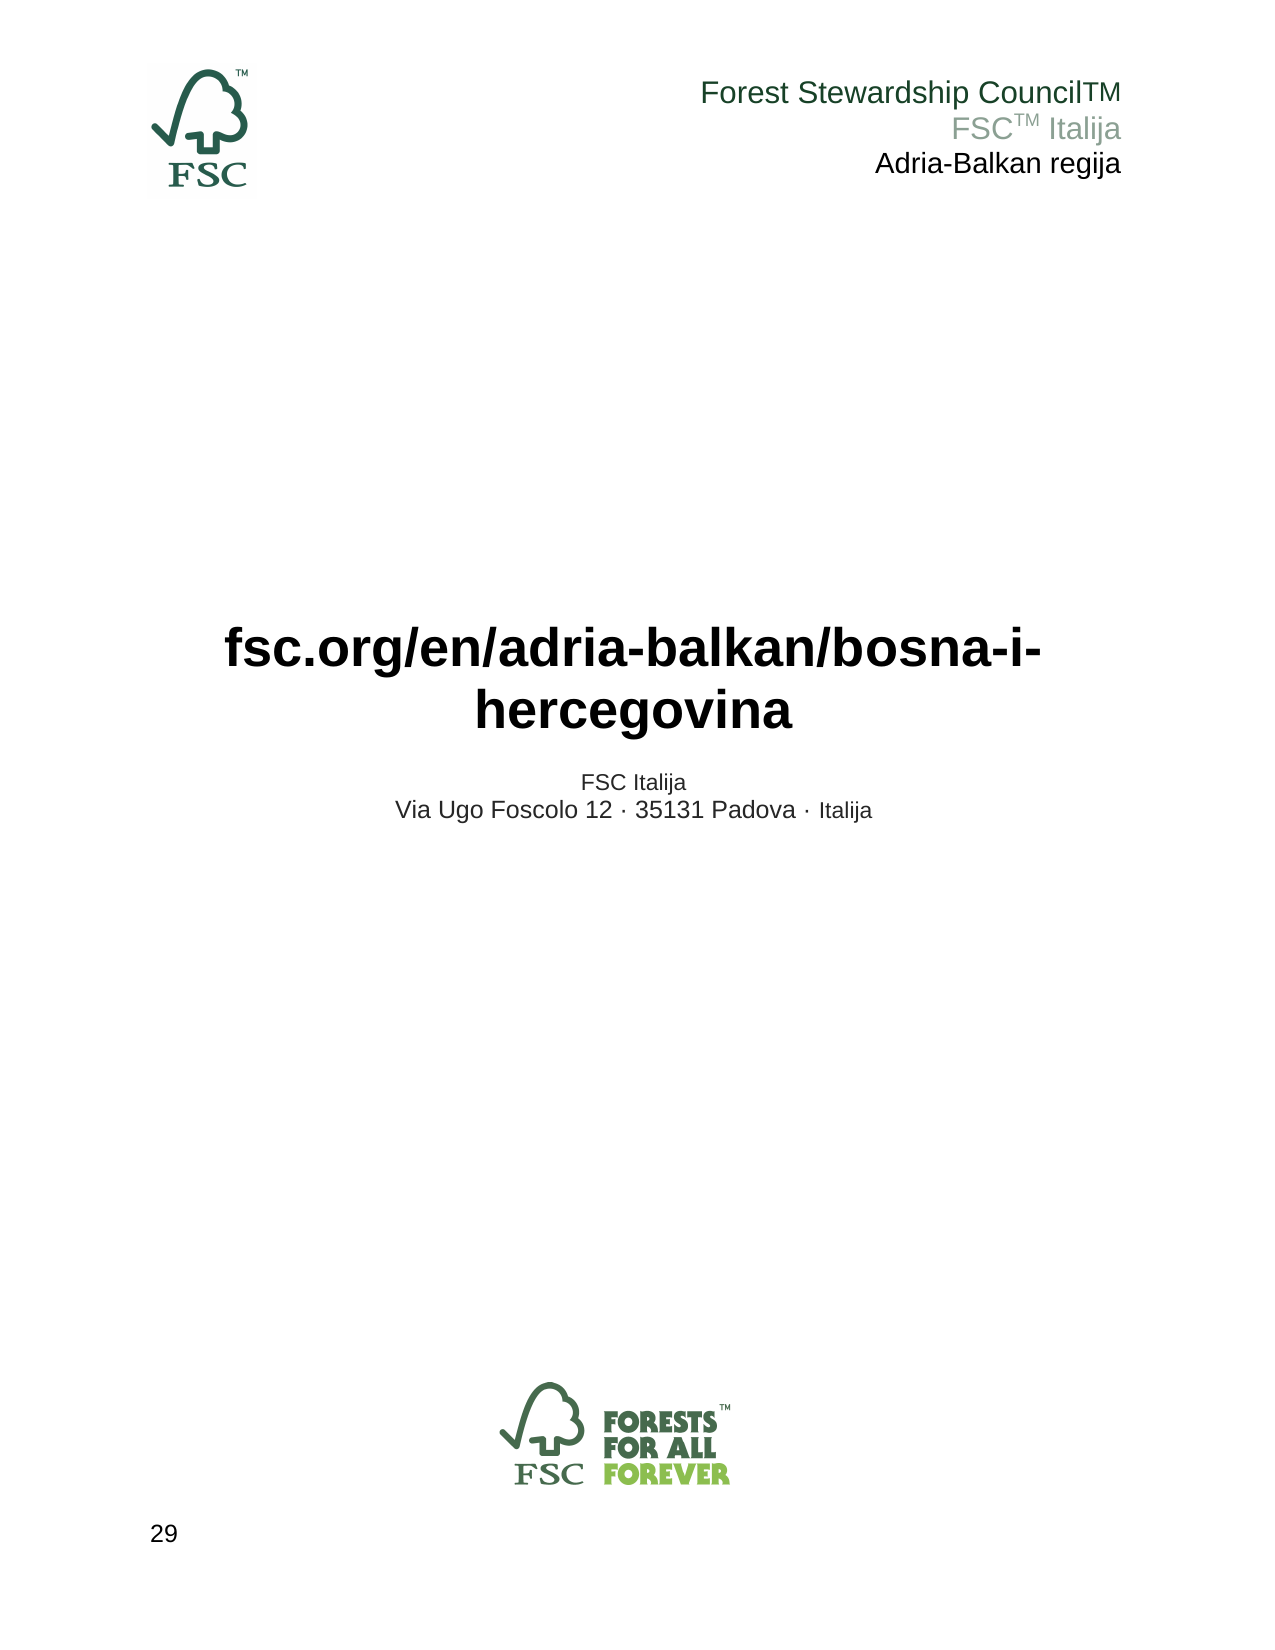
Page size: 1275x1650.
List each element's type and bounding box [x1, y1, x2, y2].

picture [147, 63, 257, 199]
picture [408, 1382, 821, 1536]
